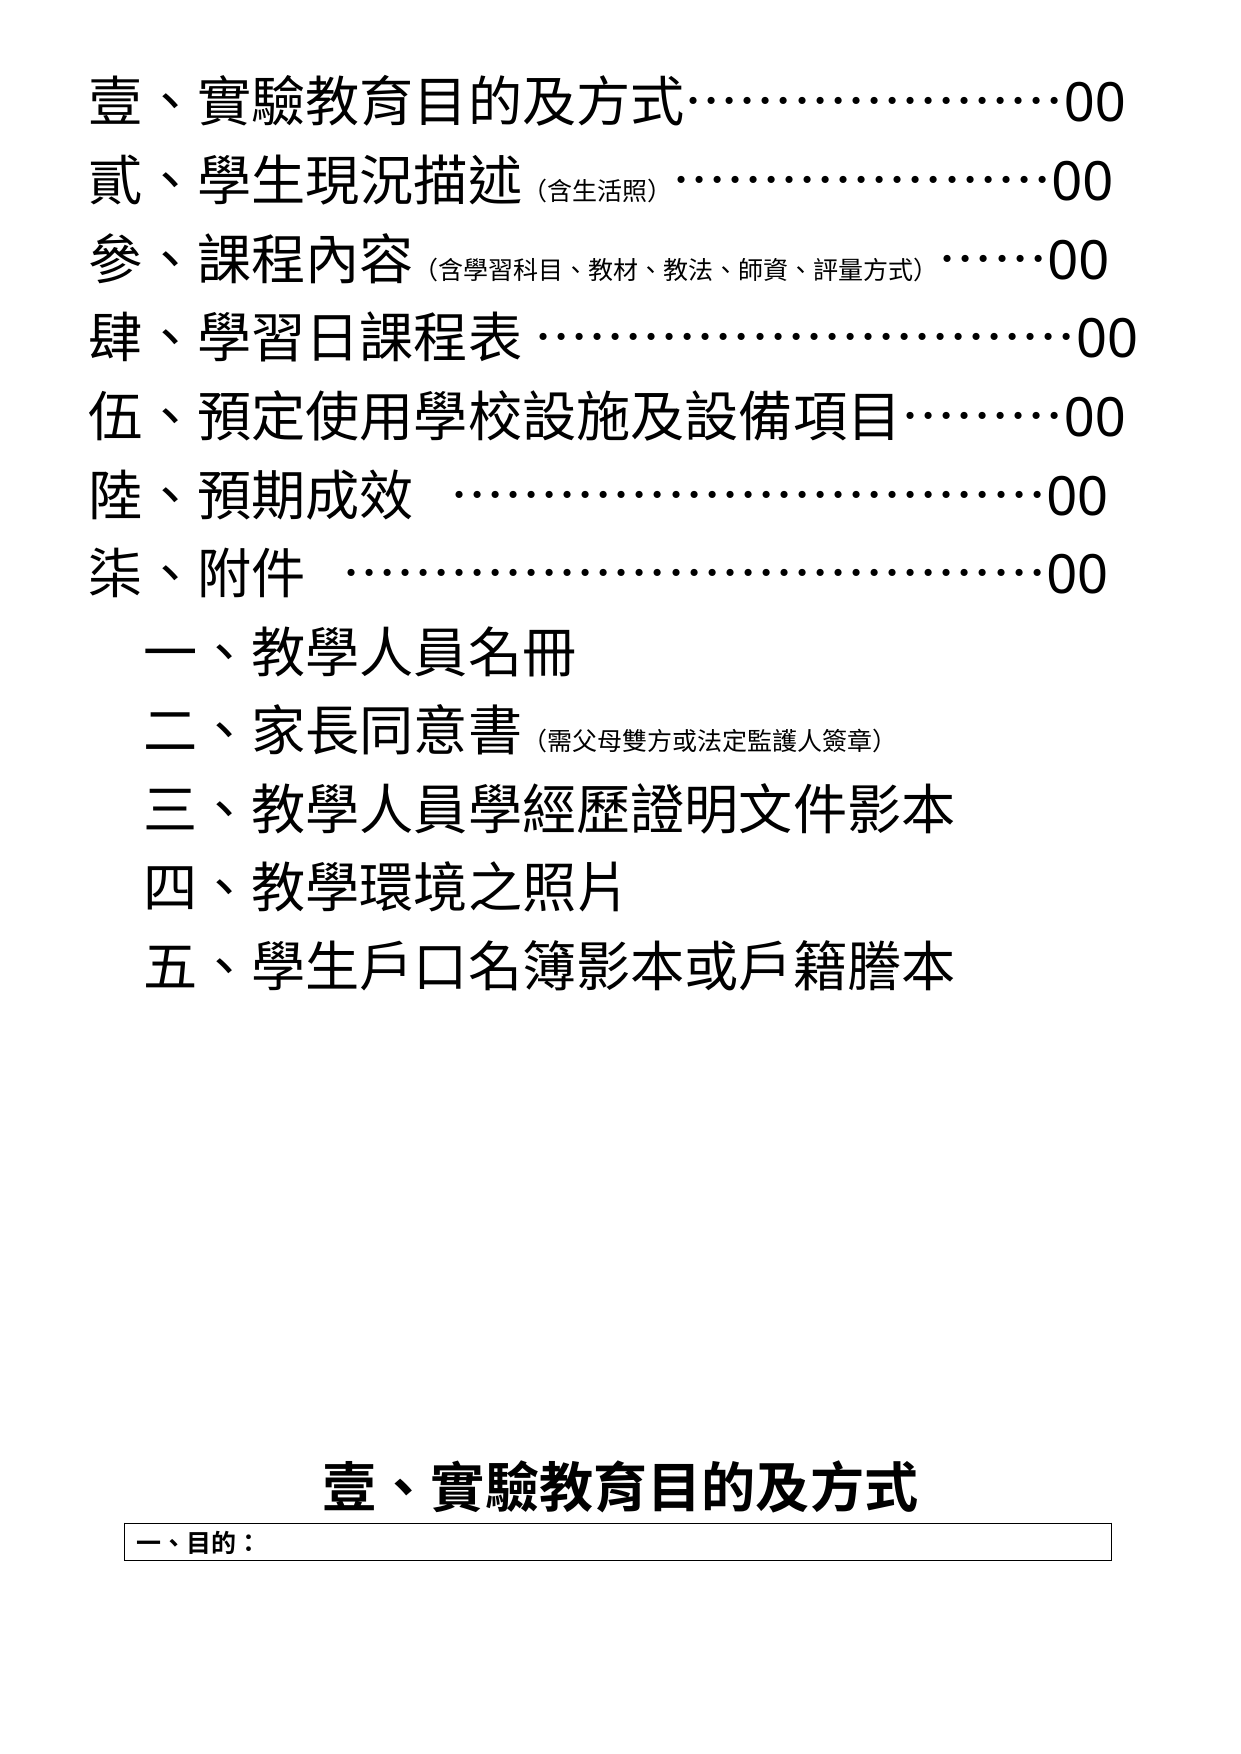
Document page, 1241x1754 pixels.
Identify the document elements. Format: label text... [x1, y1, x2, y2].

text 柒、附件 …………………………………00 [89, 531, 1152, 609]
text 五、學生戶口名簿影本或戶籍謄本 [89, 923, 1152, 1002]
text 肆、學習日課程表 …………………………00 [89, 295, 1152, 374]
table_header 一、目的： [125, 1524, 1111, 1560]
text 伍、預定使用學校設施及設備項目………00 [89, 374, 1152, 452]
text 貳、學生現況描述（含生活照）…………………00 [89, 138, 1152, 216]
text 參、課程內容（含學習科目、教材、教法、師資、評量方式）……00 [89, 216, 1152, 295]
text 一、教學人員名冊 [89, 609, 1152, 688]
text 四、教學環境之照片 [89, 845, 1152, 923]
text 壹、實驗教育目的及方式…………………00 [89, 59, 1152, 138]
text 三、教學人員學經歷證明文件影本 [89, 766, 1152, 845]
text 陸、預期成效 ……………………………00 [89, 452, 1152, 531]
text 二、家長同意書（需父母雙方或法定監護人簽章） [89, 688, 1152, 766]
text 壹、實驗教育目的及方式 [89, 1444, 1152, 1523]
